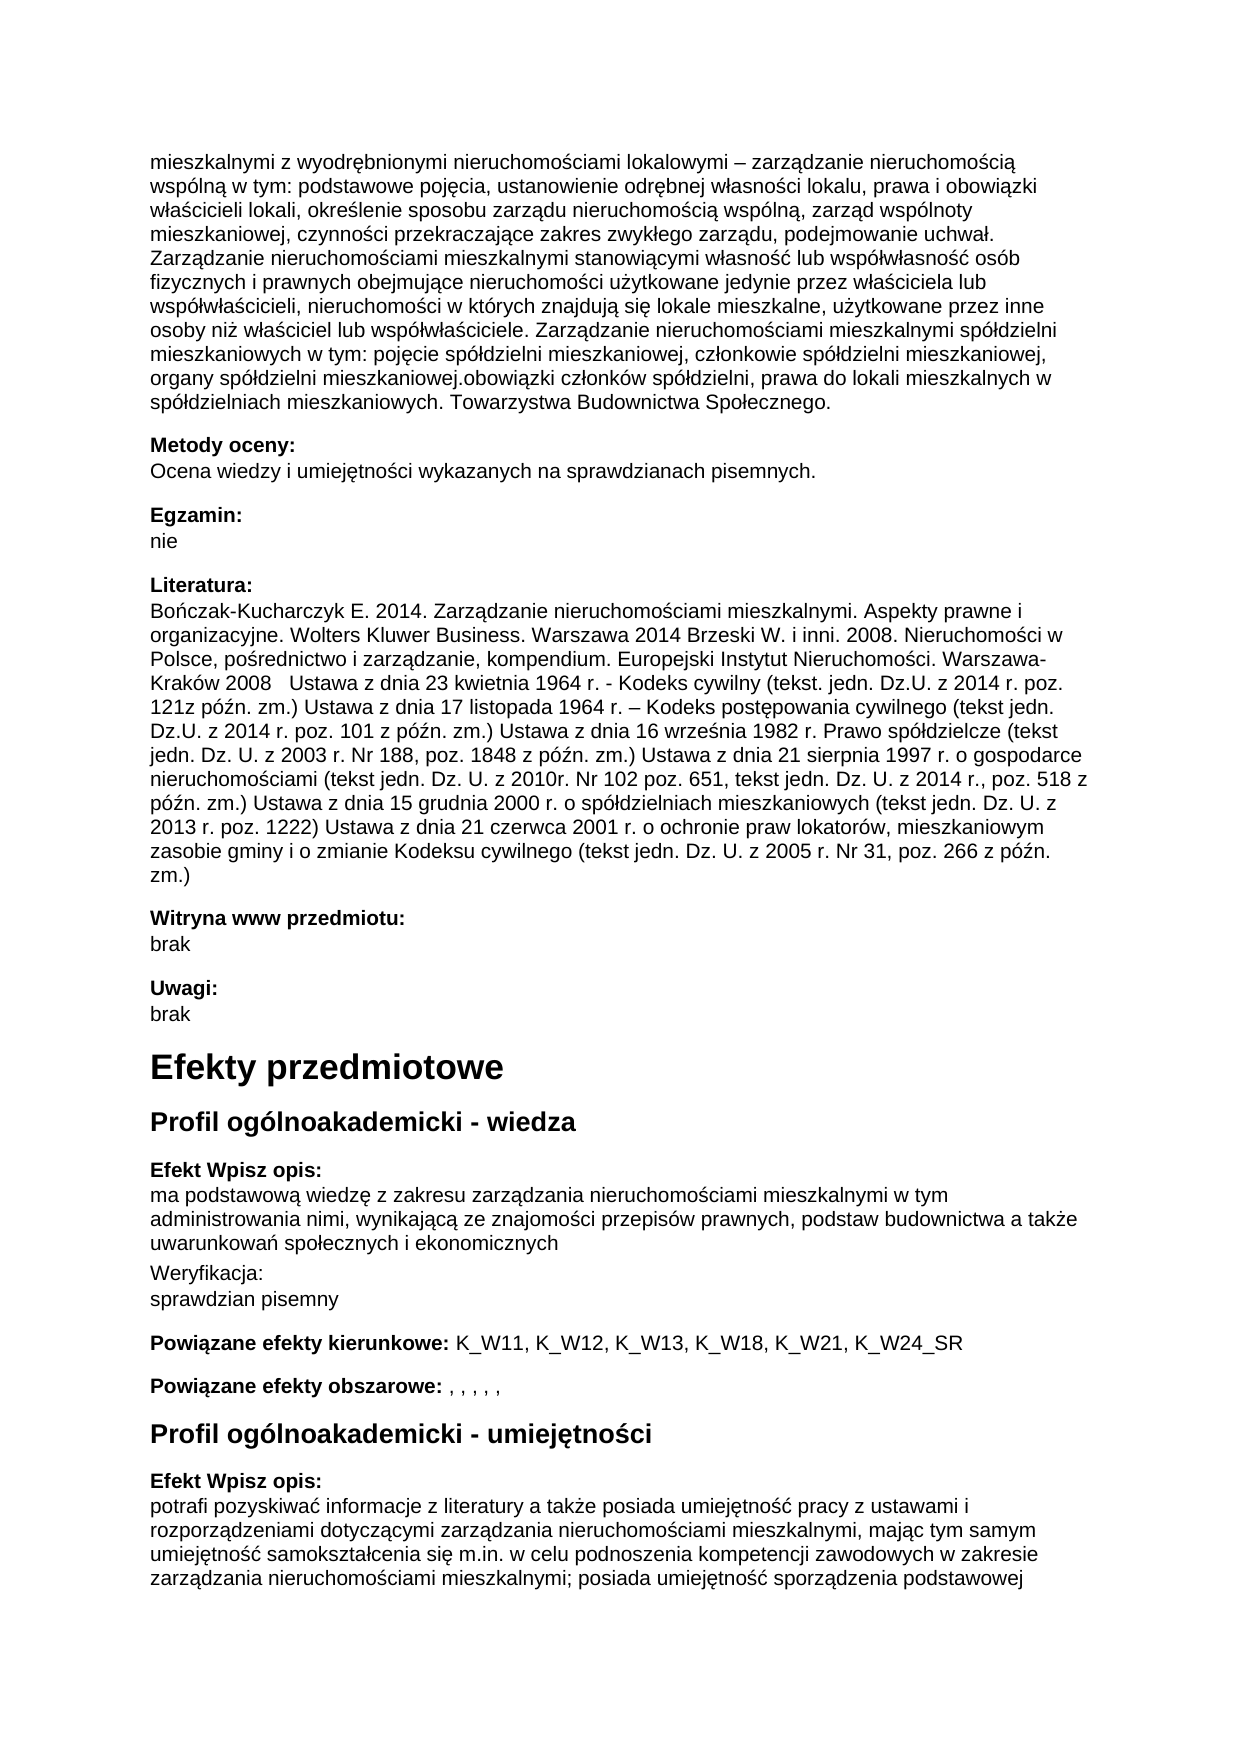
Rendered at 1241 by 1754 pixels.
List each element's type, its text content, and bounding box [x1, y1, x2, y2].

text Ocena wiedzy i umiejętności wykazanych na sprawdzianach pisemnych. [150, 459, 1090, 483]
text Powiązane efekty kierunkowe: K_W11, K_W12, K_W13, K_W18, K_W21, K_W24_SR [150, 1330, 1090, 1354]
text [150, 1494, 1090, 1590]
text Literatura: [150, 573, 1090, 597]
text sprawdzian pisemny [150, 1287, 1090, 1311]
text Efekt Wpisz opis: [150, 1157, 1090, 1181]
text Metody oceny: [150, 433, 1090, 457]
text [150, 150, 1090, 413]
text Uwagi: [150, 976, 1090, 1000]
text Bończak-Kucharczyk E. 2014. Zarządzanie nieruchomościami mieszkalnymi. Aspekty prawne i organizacyjne. Wolters Kluwer Business. Warszawa 2014 Brzeski W. i inni. 2008. Nieruchomości w Polsce, pośrednictwo i zarządzanie, kompendium. Europejski Instytut Nieruchomości. Warszawa-Kraków 2008 Ustawa z dnia 23 kwietnia 1964 r. - Kodeks cywilny (tekst. jedn. Dz.U. z 2014 r. poz. 121z późn. zm.) Ustawa z dnia 17 listopada 1964 r. – Kodeks postępowania cywilnego (tekst jedn. Dz.U. z 2014 r. poz. 101 z późn. zm.) Ustawa z dnia 16 września 1982 r. Prawo spółdzielcze (tekst jedn. Dz. U. z 2003 r. Nr 188, poz. 1848 z późn. zm.) Ustawa z dnia 21 sierpnia 1997 r. o gospodarce nieruchomościami (tekst jedn. Dz. U. z 2010r. Nr 102 poz. 651, tekst jedn. Dz. U. z 2014 r., poz. 518 z późn. zm.) Ustawa z dnia 15 grudnia 2000 r. o spółdzielniach mieszkaniowych (tekst jedn. Dz. U. z 2013 r. poz. 1222) Ustawa z dnia 21 czerwca 2001 r. o ochronie praw lokatorów, mieszkaniowym zasobie gminy i o zmianie Kodeksu cywilnego (tekst jedn. Dz. U. z 2005 r. Nr 31, poz. 266 z późn. zm.) [150, 599, 1090, 886]
text Egzamin: [150, 503, 1090, 527]
subtitle Profil ogólnoakademicki - wiedza [150, 1106, 1090, 1138]
text brak [150, 1002, 1090, 1026]
text Witryna www przedmiotu: [150, 906, 1090, 930]
text brak [150, 932, 1090, 956]
text Efekt Wpisz opis: [150, 1469, 1090, 1493]
subtitle Efekty przedmiotowe [150, 1046, 1090, 1087]
text ma podstawową wiedzę z zakresu zarządzania nieruchomościami mieszkalnymi w tym administrowania nimi, wynikającą ze znajomości przepisów prawnych, podstaw budownictwa a także uwarunkowań społecznych i ekonomicznych [150, 1182, 1090, 1254]
text Weryfikacja: [150, 1261, 1090, 1284]
text Powiązane efekty obszarowe: , , , , , [150, 1374, 1090, 1398]
text nie [150, 529, 1090, 553]
subtitle Profil ogólnoakademicki - umiejętności [150, 1418, 1090, 1449]
